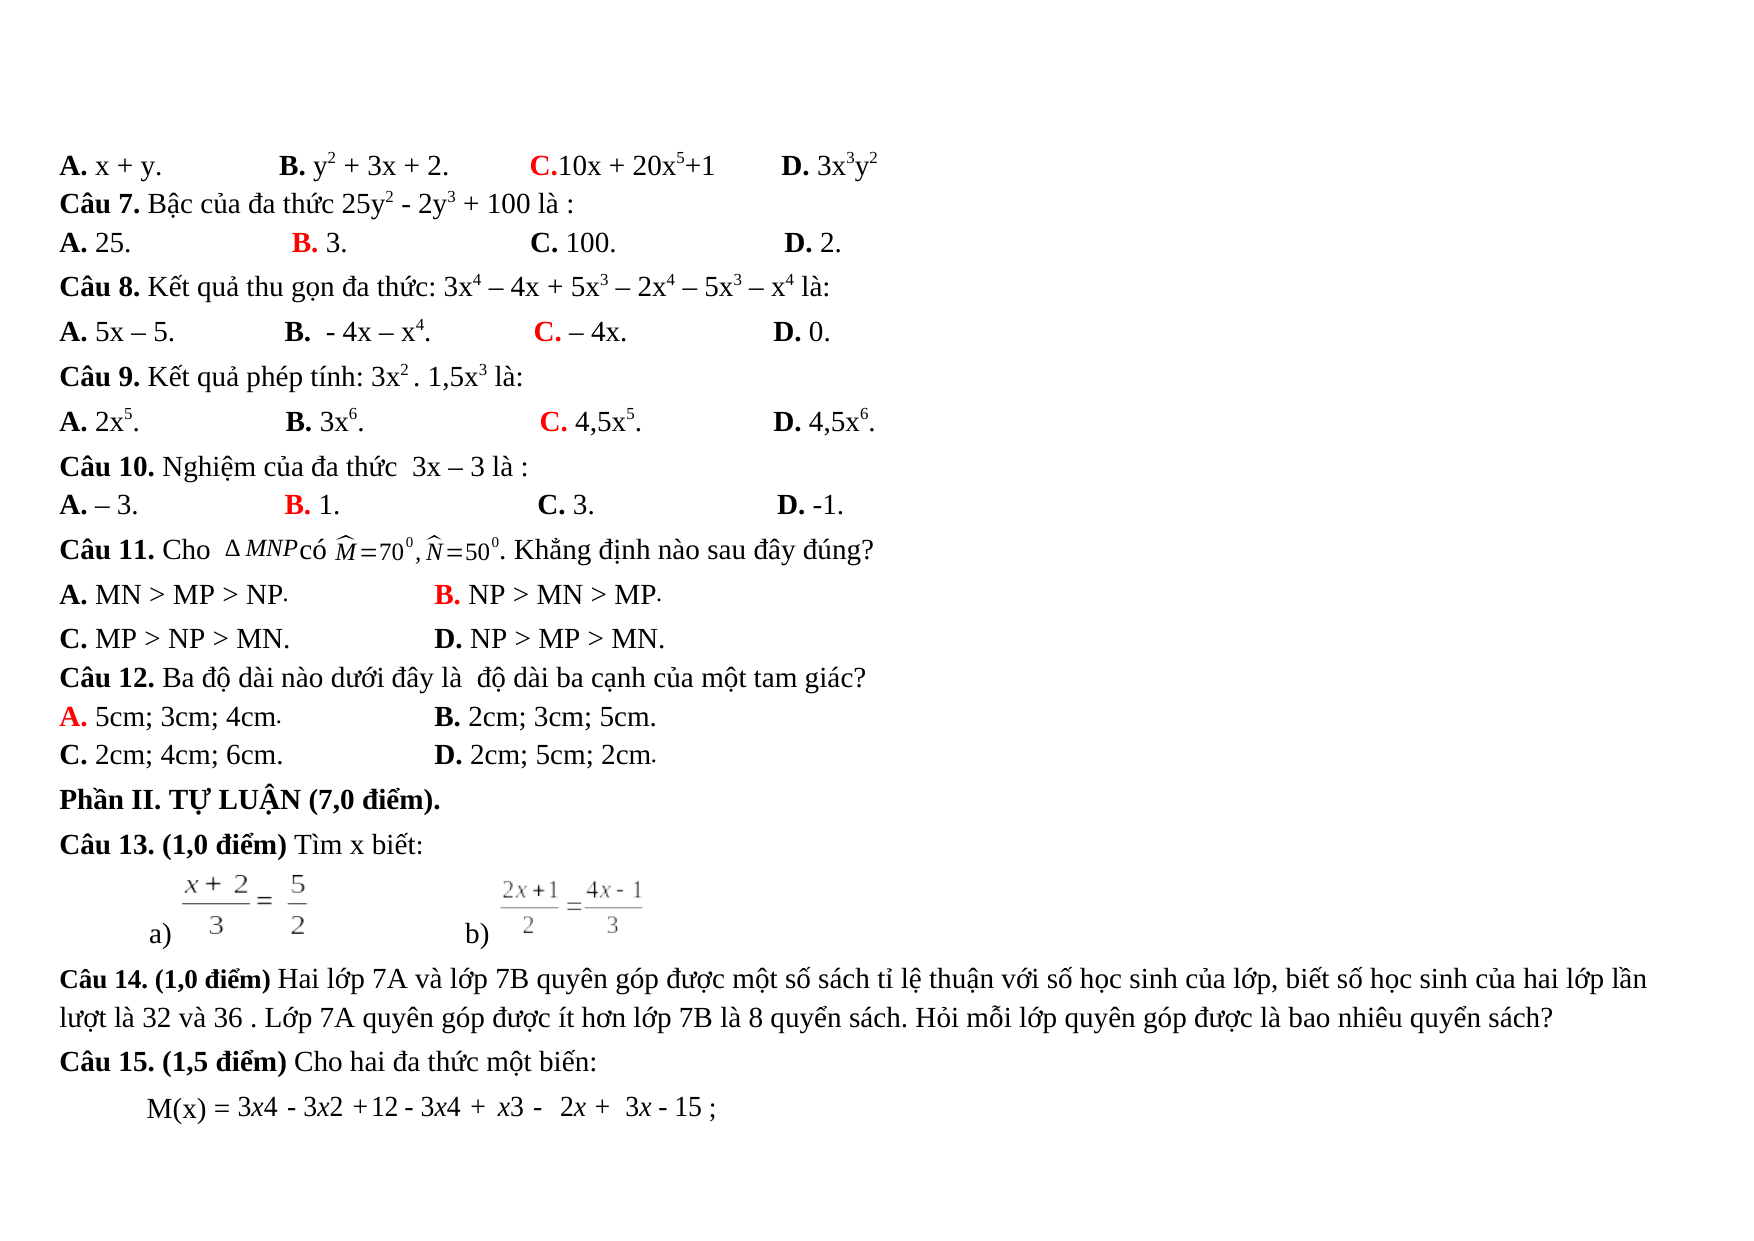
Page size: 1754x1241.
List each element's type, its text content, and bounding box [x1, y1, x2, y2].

text Câu 10. Nghiệm của đa thức 3x – 3 là : [59, 449, 1695, 482]
text Câu 9. Kết quả phép tính: 3x2 . 1,5x3 là: [59, 359, 1695, 393]
text A. x + y. B. y2 + 3x + 2. C.10x + 20x5+1 D. 3x3y2 [59, 148, 1690, 181]
text A. 5cm; 3cm; 4cm B. 2cm; 3cm; 5cm. [59, 699, 1695, 732]
text Phần II. TỰ LUẬN (7,0 điểm). [59, 782, 1695, 816]
text Câu 8. Kết quả thu gọn đa thức: 3x4 – 4x + 5x3 – 2x4 – 5x3 – x4 là: [59, 269, 1695, 303]
text A. 25. B. 3. C. 100. D. 2. [59, 225, 1690, 258]
text A. 2x5. B. 3x6. C. 4,5x5. D. 4,5x6. [59, 404, 1695, 437]
text Câu 11. Cho có . Khẳng định nào sau đây đúng? [59, 532, 1695, 566]
text Câu 14. (1,0 điểm) Hai lớp 7A và lớp 7B quyên góp được một số sách tỉ lệ thuận với số học sinh của lớp, biết số học sinh của hai lớp lần lượt là 32 và 36 . Lớp 7A quyên góp được ít hơn lớp 7B là 8 quyển sách. Hỏi mỗi lớp quyên góp được là bao nhiêu quyển sách? [59, 961, 1695, 1033]
text A. 5x – 5. B. - 4x – x4. C. – 4x. D. 0. [59, 314, 1695, 348]
list a) b) [59, 867, 1695, 950]
list Câu 13. (1,0 điểm) Tìm x biết: [59, 827, 1695, 861]
text Câu 12. Ba độ dài nào dưới đây là độ dài ba cạnh của một tam giác? [59, 660, 1695, 694]
text A. – 3. B. 1. C. 3. D. -1. [59, 487, 1690, 521]
text Câu 15. (1,5 điểm) Cho hai đa thức một biến: [59, 1044, 1695, 1078]
text C. MP > NP > MN. D. NP > MP > MN. [59, 622, 1695, 655]
text Câu 7. Bậc của đa thức 25y2 - 2y3 + 100 là : [59, 186, 1690, 220]
text A. MN > MP > NP B. NP > MN > MP [59, 577, 1695, 610]
text M(x) = 3x4 - 3x2 +12 - 3x4 + x3 - 2x + 3x - 15 ; [66, 1089, 1695, 1125]
text C. 2cm; 4cm; 6cm. D. 2cm; 5cm; 2cm [59, 737, 1695, 771]
